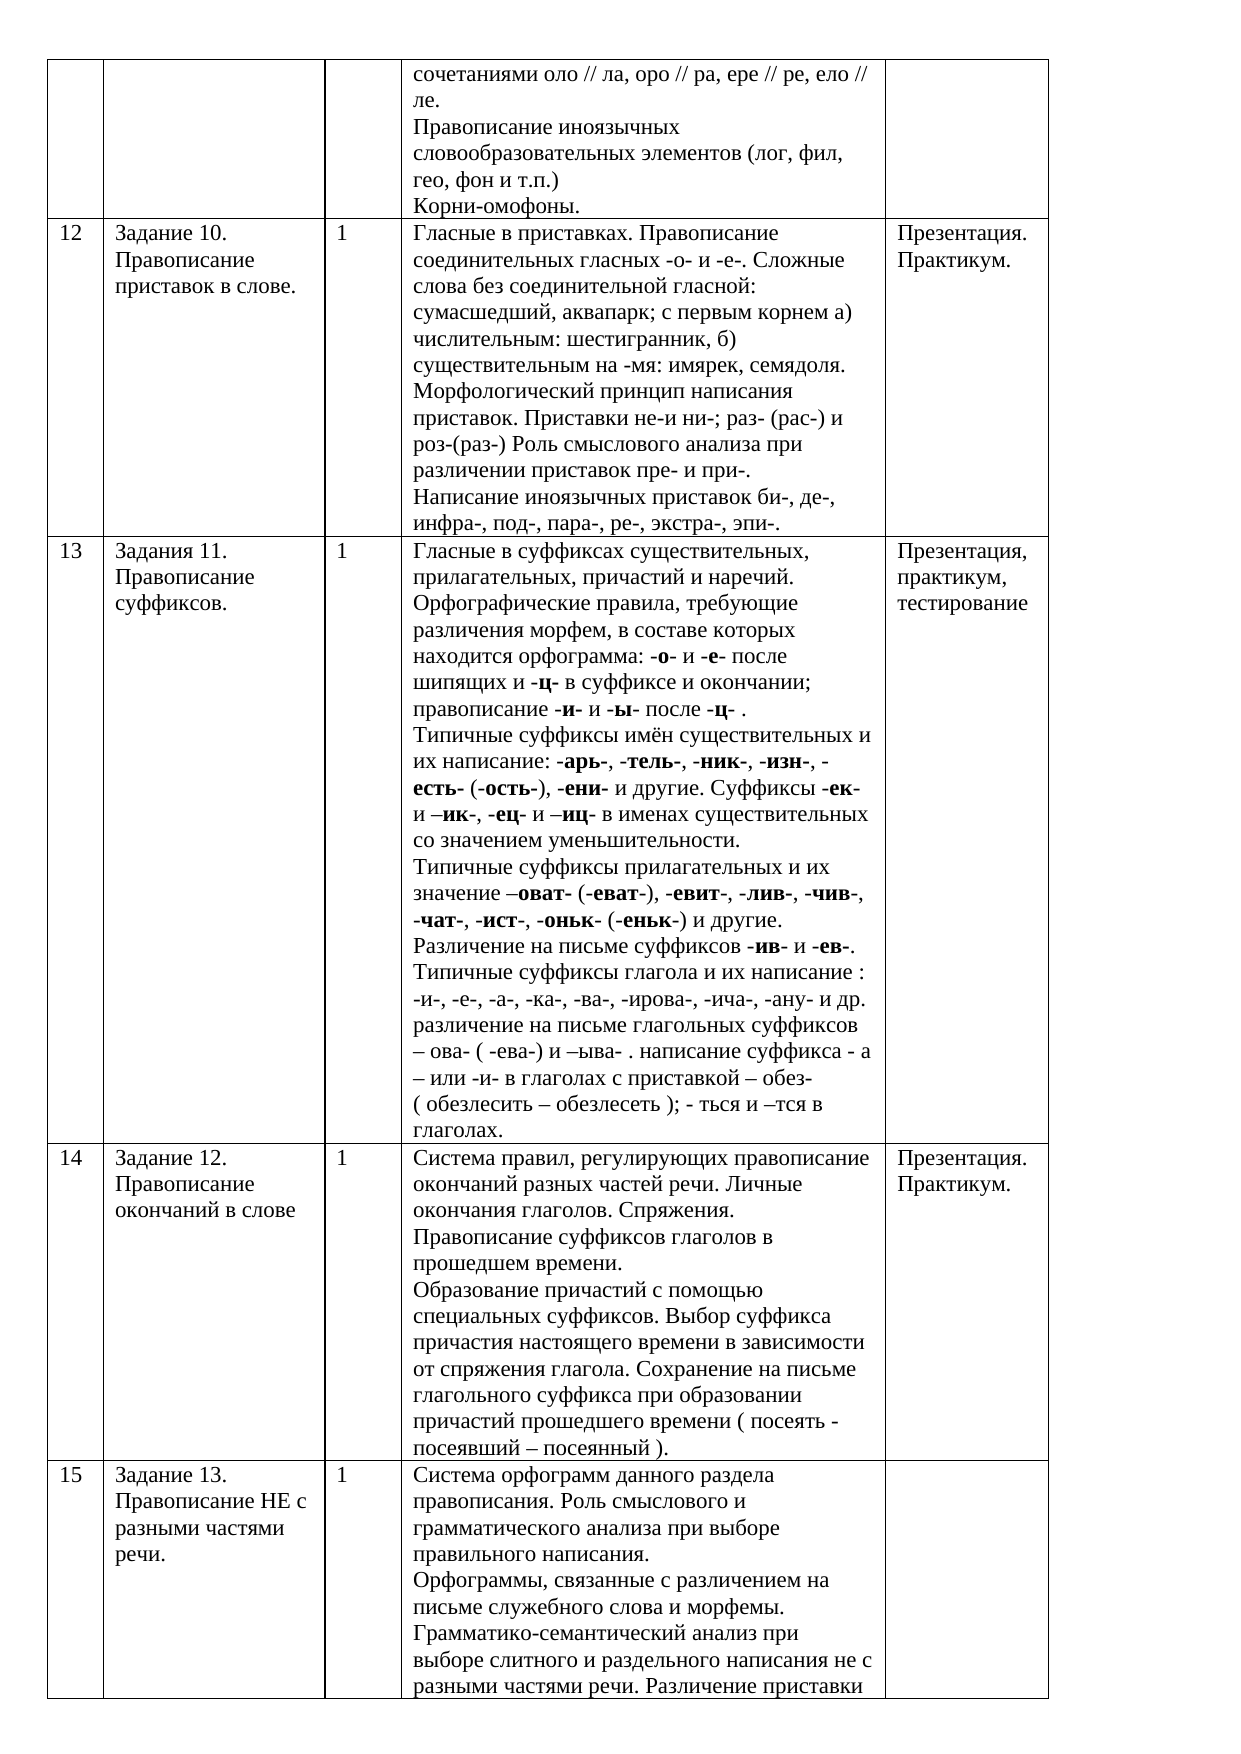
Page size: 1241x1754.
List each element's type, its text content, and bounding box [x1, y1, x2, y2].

table_cell 11 [48, 60, 103, 218]
table_cell Презентация. Практикум. [886, 1144, 1048, 1460]
table_cell [886, 1461, 1048, 1698]
table_cell Задание 10. Правописание приставок в слове. [104, 219, 324, 536]
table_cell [402, 1461, 885, 1698]
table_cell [104, 60, 324, 218]
table_cell Система правил, регулирующих правописание окончаний разных частей речи. Личные окончания глаголов. Спряжения. Правописание суффиксов глаголов в прошедшем времени. Образование причастий с помощью специальных суффиксов. Выбор суффикса причастия настоящего времени в зависимости от спряжения глагола. Сохранение на письме глагольного суффикса при образовании причастий прошедшего времени ( посеять - посеявший – посеянный ). [402, 1144, 885, 1460]
table_cell 1 [326, 219, 401, 536]
table_cell Задание 12. Правописание окончаний в слове [104, 1144, 324, 1460]
table_cell 1 [326, 537, 401, 1143]
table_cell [104, 1461, 324, 1698]
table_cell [402, 60, 885, 218]
table_cell 1 [326, 1144, 401, 1460]
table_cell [886, 60, 1048, 218]
table_cell 15 [48, 1461, 103, 1698]
table_cell Задания 11. Правописание суффиксов. [104, 537, 324, 1143]
table_cell 1 [326, 60, 401, 218]
table_cell 14 [48, 1144, 103, 1460]
table_cell Презентация, практикум, тестирование [886, 537, 1048, 1143]
table_cell 13 [48, 537, 103, 1143]
table_cell 1 [326, 1461, 401, 1698]
table_cell 12 [48, 219, 103, 536]
table_cell Презентация. Практикум. [886, 219, 1048, 536]
table_cell Гласные в приставках. Правописание соединительных гласных -о- и -е-. Сложные слова без соединительной гласной: сумасшедший, аквапарк; с первым корнем а) числительным: шестигранник, б) существительным на -мя: имярек, семядоля. Морфологический принцип написания приставок. Приставки не-и ни-; раз- (рас-) и роз-(раз-) Роль смыслового анализа при различении приставок пре- и при-. Написание иноязычных приставок би-, де-, инфра-, под-, пара-, ре-, экстра-, эпи-. [402, 219, 885, 536]
table_cell Гласные в суффиксах существительных, прилагательных, причастий и наречий. Орфографические правила, требующие различения морфем, в составе которых находится орфограмма: -о- и -е- после шипящих и -ц- в суффиксе и окончании; правописание -и- и -ы- после -ц- . Типичные суффиксы имён существительных и их написание: -арь-, -тель-, -ник-, -изн-, -есть- (-ость-), -ени- и другие. Суффиксы -ек- и –ик-, -ец- и –иц- в именах существительных со значением уменьшительности. Типичные суффиксы прилагательных и их значение –оват- (-еват-), -евит-, -лив-, -чив-, -чат-, -ист-, -оньк- (-еньк-) и другие. Различение на письме суффиксов -ив- и -ев-. Типичные суффиксы глагола и их написание : -и-, -е-, -а-, -ка-, -ва-, -ирова-, -ича-, -ану- и др. различение на письме глагольных суффиксов – ова- ( -ева-) и –ыва- . написание суффикса - а – или -и- в глаголах с приставкой – обез- ( обезлесить – обезлесеть ); - ться и –тся в глаголах. [402, 537, 885, 1143]
